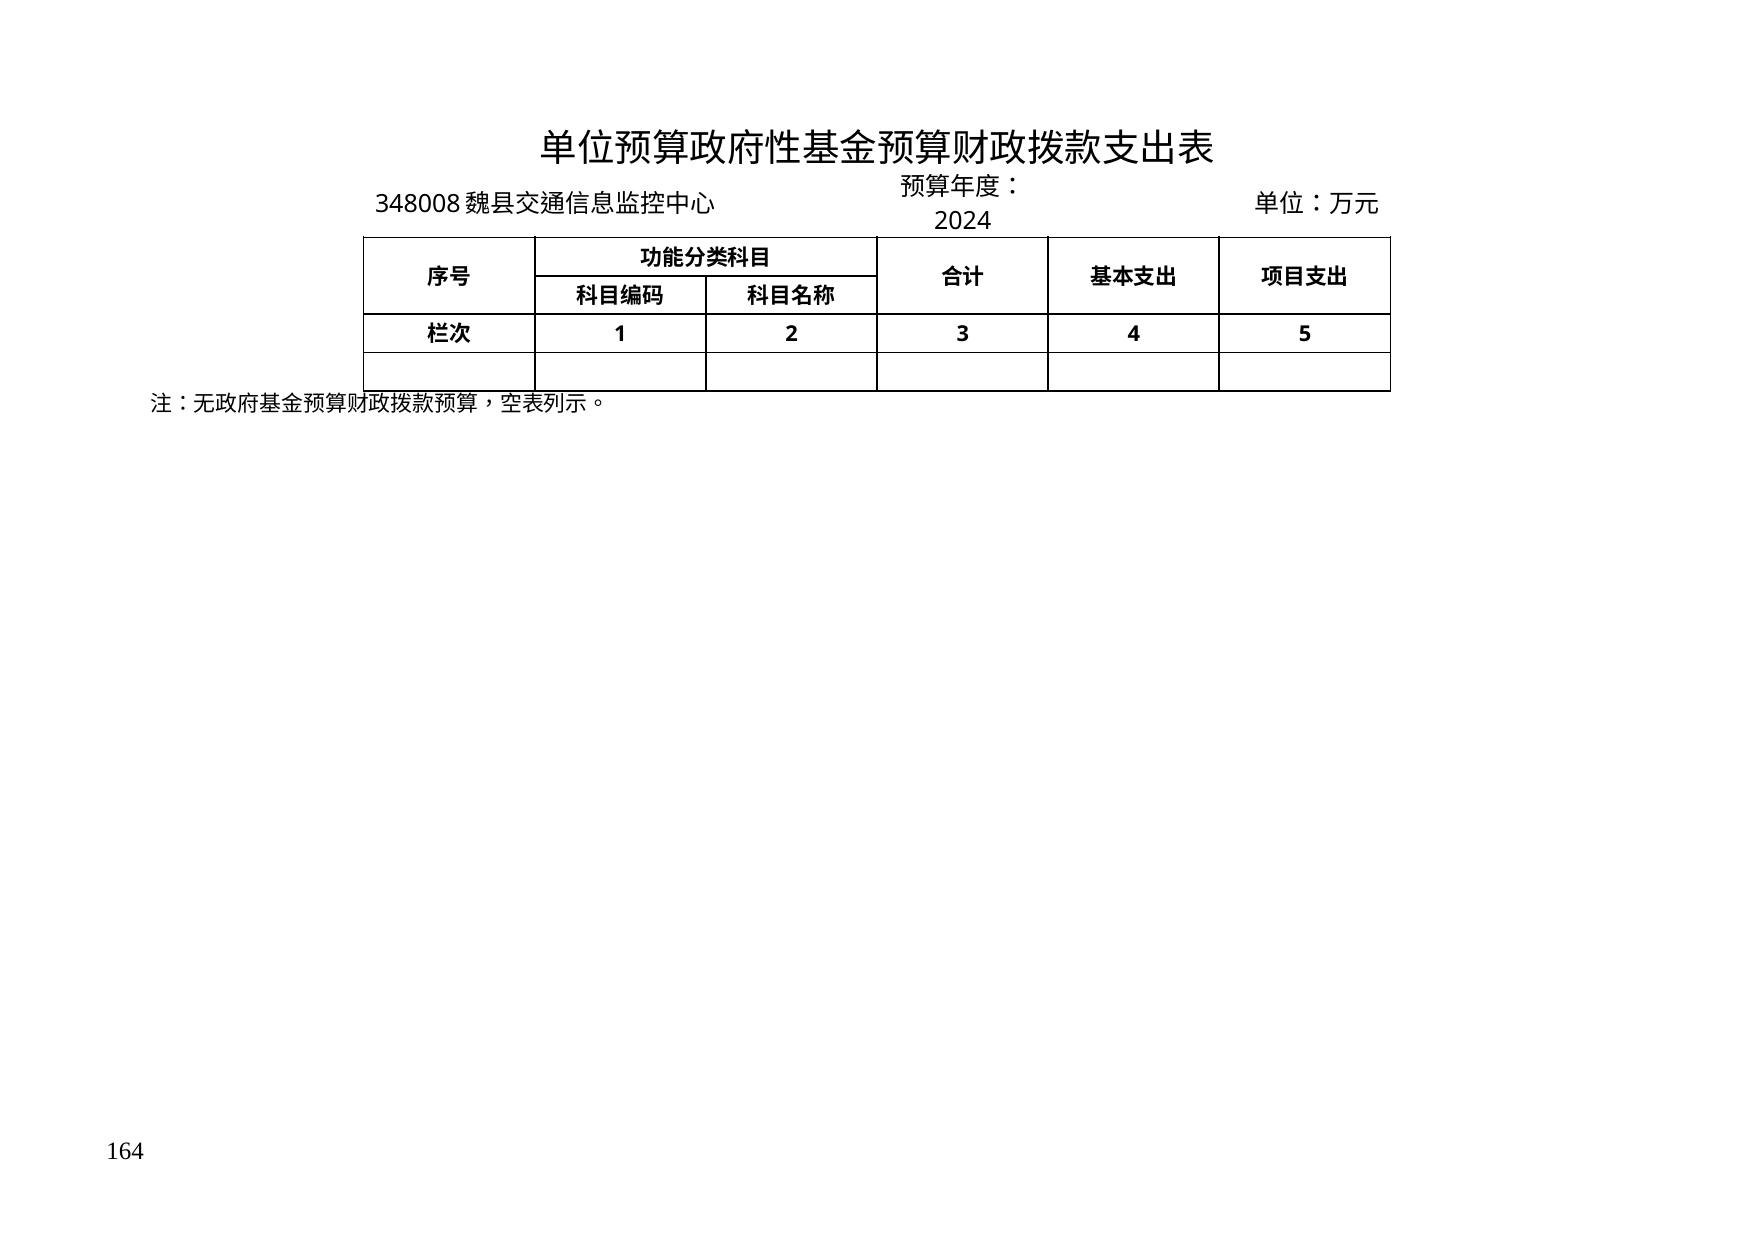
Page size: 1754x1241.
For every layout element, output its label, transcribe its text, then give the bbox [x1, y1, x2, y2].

text 注：无政府基金预算财政拨款预算，空表列示。 [106, 392, 1648, 417]
text 单位预算政府性基金预算财政拨款支出表 [106, 142, 1648, 167]
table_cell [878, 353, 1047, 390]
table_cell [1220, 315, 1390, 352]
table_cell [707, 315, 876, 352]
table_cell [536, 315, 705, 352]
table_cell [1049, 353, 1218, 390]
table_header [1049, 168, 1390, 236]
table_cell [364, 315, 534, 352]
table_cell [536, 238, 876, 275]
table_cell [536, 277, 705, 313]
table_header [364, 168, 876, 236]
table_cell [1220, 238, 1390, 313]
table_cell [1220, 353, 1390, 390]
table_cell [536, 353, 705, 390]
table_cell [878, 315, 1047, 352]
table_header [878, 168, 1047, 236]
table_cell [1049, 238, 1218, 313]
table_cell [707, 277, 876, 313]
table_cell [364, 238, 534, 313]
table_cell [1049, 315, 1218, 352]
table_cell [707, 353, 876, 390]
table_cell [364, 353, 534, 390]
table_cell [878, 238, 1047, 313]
